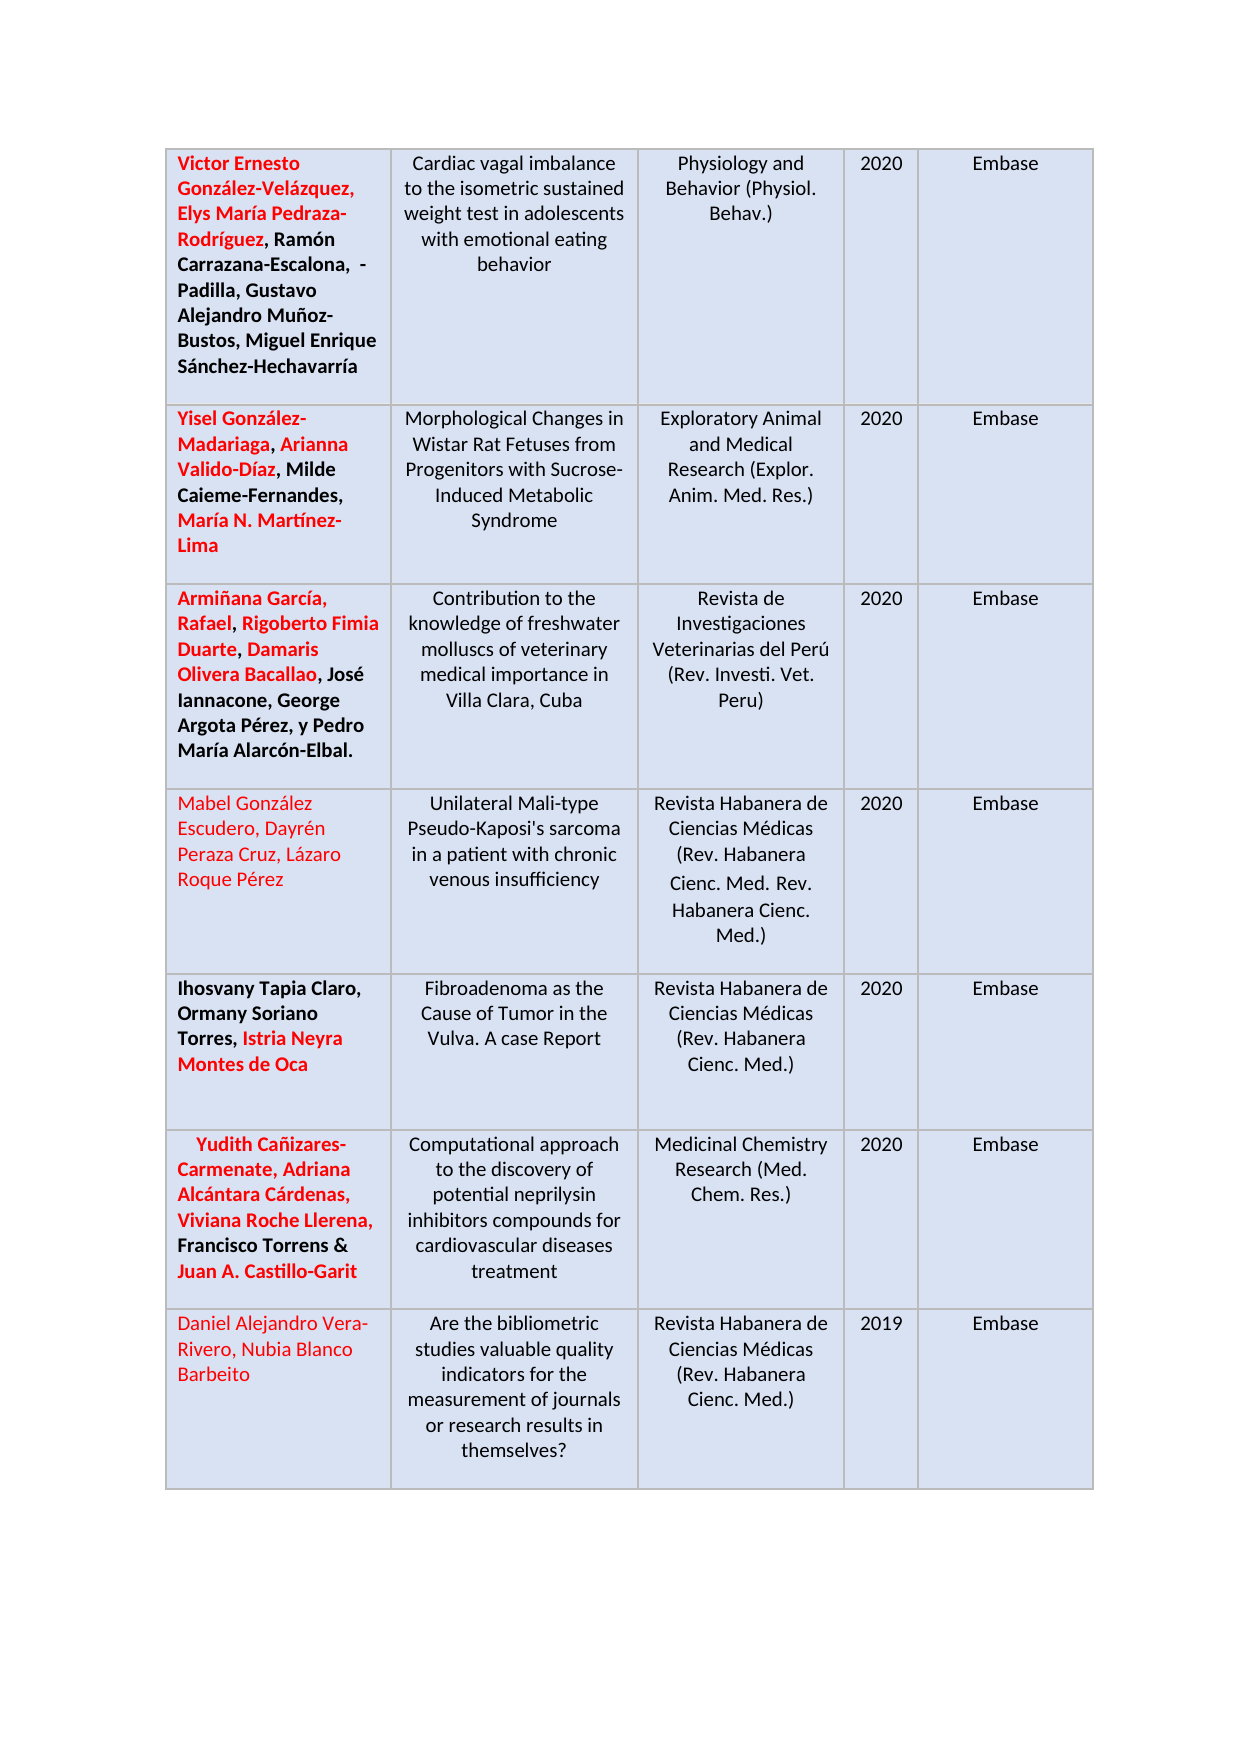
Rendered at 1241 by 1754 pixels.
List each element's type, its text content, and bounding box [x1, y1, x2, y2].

table_cell Mabel González Escudero, Dayrén Peraza Cruz, Lázaro Roque Pérez [167, 790, 390, 973]
table_cell Daniel Alejandro Vera-Rivero, Nubia Blanco Barbeito [167, 1310, 390, 1488]
table_cell Are the bibliometric studies valuable quality indicators for the measurement of journals or research results in themselves? [392, 1310, 637, 1488]
table_cell Contribution to the knowledge of freshwater molluscs of veterinary medical importance in Villa Clara, Cuba [392, 585, 637, 788]
table_cell Cardiac vagal imbalance to the isometric sustained weight test in adolescents with emotional eating behavior [392, 150, 637, 403]
table_cell Physiology and Behavior (Physiol. Behav.) [639, 150, 843, 403]
table_cell Unilateral Mali-type Pseudo-Kaposi's sarcoma in a patient with chronic venous insufficiency [392, 790, 637, 973]
table_cell Ihosvany Tapia Claro, Ormany Soriano Torres, Istria Neyra Montes de Oca [167, 975, 390, 1129]
table_cell 2020 [845, 585, 917, 788]
table_cell Armiñana García, Rafael, Rigoberto Fimia Duarte, Damaris Olivera Bacallao, José Iannacone, George Argota Pérez, y Pedro María Alarcón-Elbal. [167, 585, 390, 788]
table_cell Revista de Investigaciones Veterinarias del Perú (Rev. Investi. Vet. Peru) [639, 585, 843, 788]
table_cell 2020 [845, 1131, 917, 1308]
table_cell Medicinal Chemistry Research (Med. Chem. Res.) [639, 1131, 843, 1308]
table_cell 2020 [845, 975, 917, 1129]
table_cell Revista Habanera de Ciencias Médicas (Rev. Habanera Cienc. Med. Rev. Habanera Cienc. Med.) [639, 790, 843, 973]
table_cell 2020 [845, 150, 917, 403]
table_cell Revista Habanera de Ciencias Médicas (Rev. Habanera Cienc. Med.) [639, 975, 843, 1129]
table_cell Embase [919, 1310, 1092, 1488]
table_cell Embase [919, 1131, 1092, 1308]
table_cell Fibroadenoma as the Cause of Tumor in the Vulva. A case Report [392, 975, 637, 1129]
table_cell 2020 [845, 790, 917, 973]
table_cell 2019 [845, 1310, 917, 1488]
table_cell Computational approach to the discovery of potential neprilysin inhibitors compounds for cardiovascular diseases treatment [392, 1131, 637, 1308]
table_cell Yisel González-Madariaga, Arianna Valido-Díaz, Milde Caieme-Fernandes, María N. Martínez-Lima [167, 406, 390, 583]
table_cell Embase [919, 406, 1092, 583]
table_cell Yudith Cañizares-Carmenate, Adriana Alcántara Cárdenas, Viviana Roche Llerena, Francisco Torrens & Juan A. Castillo-Garit [167, 1131, 390, 1308]
table_cell Exploratory Animal and Medical Research (Explor. Anim. Med. Res.) [639, 406, 843, 583]
table_cell 2020 [845, 406, 917, 583]
table_cell Morphological Changes in Wistar Rat Fetuses from Progenitors with Sucrose-Induced Metabolic Syndrome [392, 406, 637, 583]
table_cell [639, 1310, 843, 1488]
table_cell Victor Ernesto González-Velázquez, Elys María Pedraza-Rodríguez, Ramón Carrazana-Escalona, -Padilla, Gustavo Alejandro Muñoz-Bustos, Miguel Enrique Sánchez-Hechavarría [167, 150, 390, 403]
table_cell Embase [919, 150, 1092, 403]
table_cell Embase [919, 585, 1092, 788]
table_cell Embase [919, 975, 1092, 1129]
table_cell Embase [919, 790, 1092, 973]
